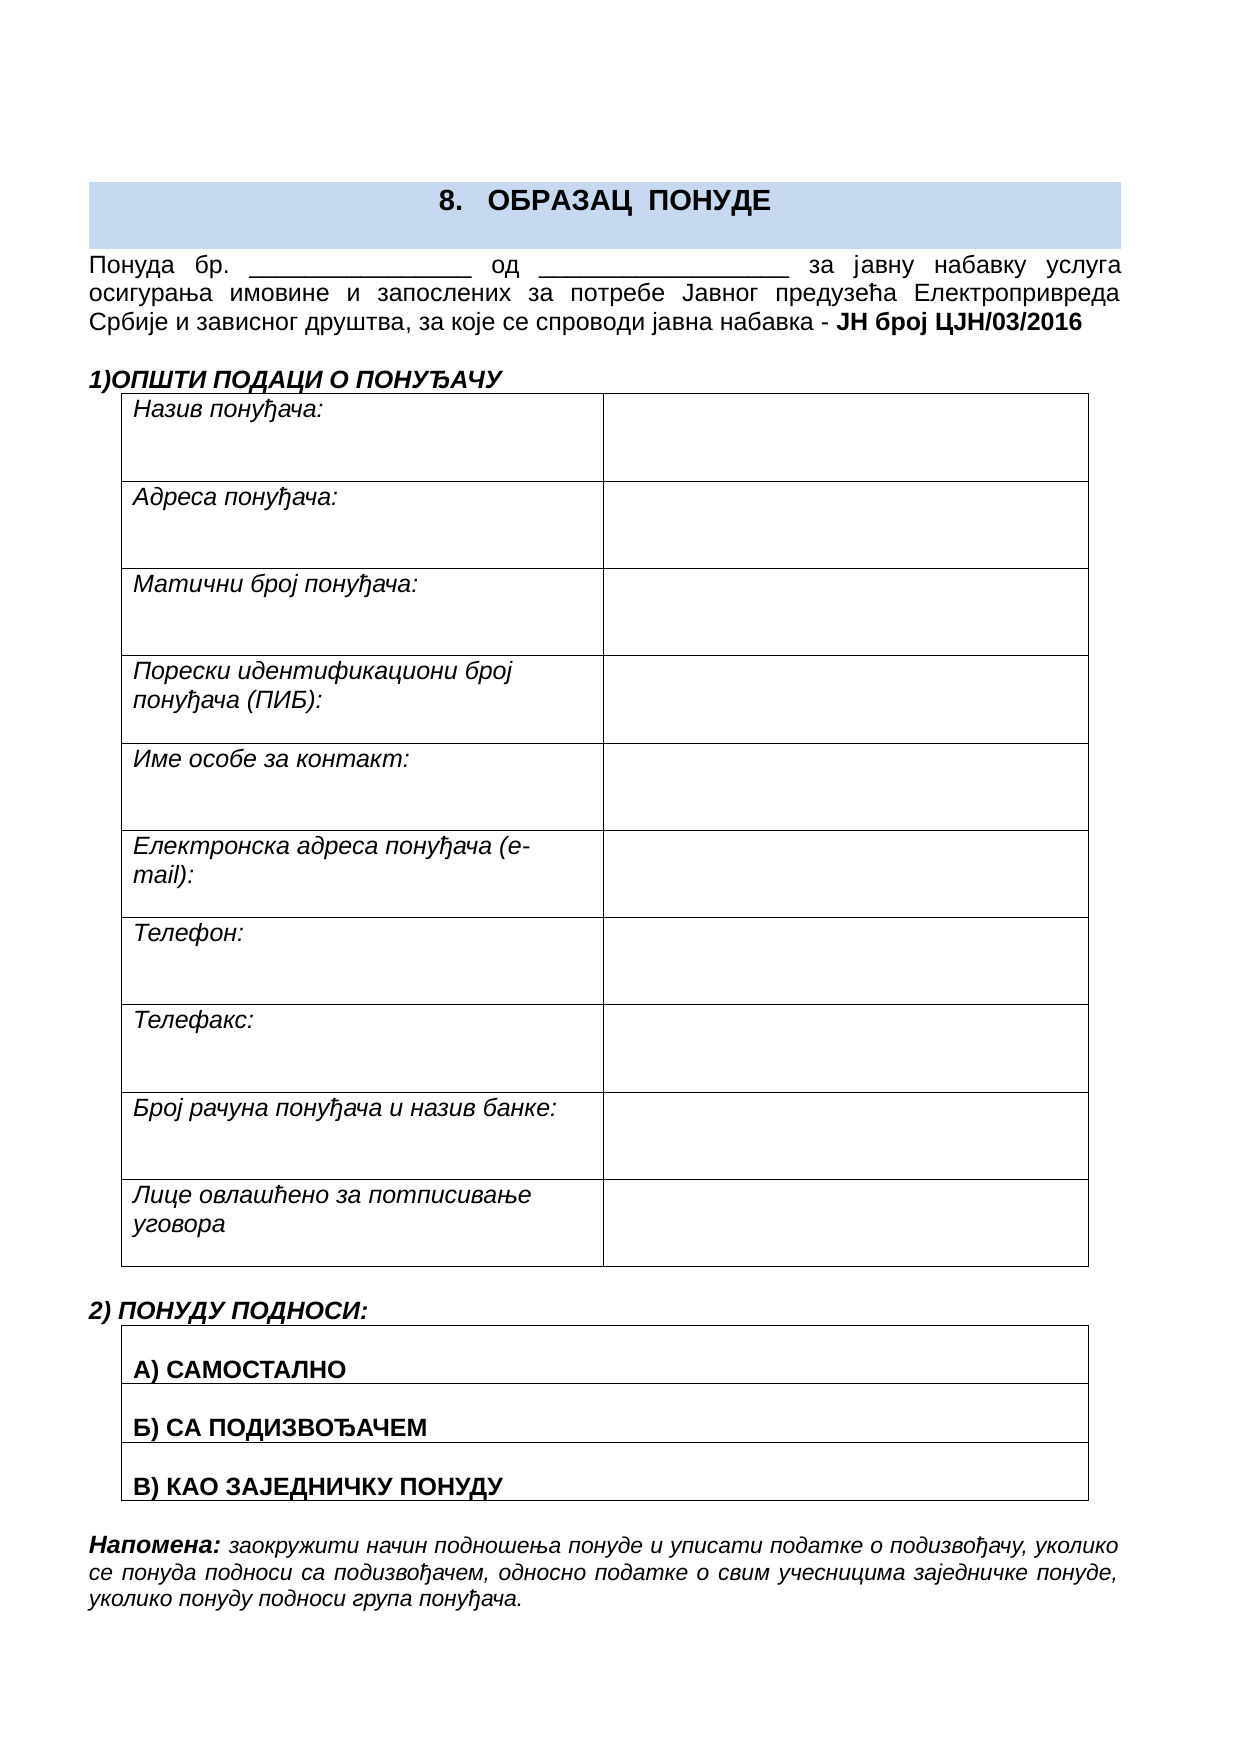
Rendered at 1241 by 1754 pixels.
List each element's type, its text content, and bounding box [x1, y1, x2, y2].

table_cell [604, 1093, 1088, 1179]
text 2) ПОНУДУ ПОДНОСИ: [89, 1296, 1121, 1325]
text 1)ОПШТИ ПОДАЦИ О ПОНУЂАЧУ [89, 364, 1121, 393]
table_cell [604, 482, 1088, 568]
table_header Назив понуђача: [122, 394, 603, 481]
table_cell Електронска адреса понуђача (e-mail): [122, 831, 603, 917]
table_cell В) КАО ЗАЈЕДНИЧКУ ПОНУДУ [122, 1443, 1088, 1500]
table_cell [604, 656, 1088, 742]
table_cell Име особе за контакт: [122, 744, 603, 830]
table_cell [604, 1180, 1088, 1266]
table_cell [604, 918, 1088, 1004]
table_cell Телефон: [122, 918, 603, 1004]
table_cell [604, 831, 1088, 917]
table_cell Б) СА ПОДИЗВОЂАЧЕМ [122, 1384, 1088, 1442]
text Напомена: заокружити начин подношења понуде и уписати податке о подизвођачу, уколико се понуда подноси са подизвођачем, односно податке о свим учесницима заједничке понуде, уколико понуду подноси група понуђача. [89, 1530, 1121, 1612]
table_cell [604, 569, 1088, 655]
table_header [604, 394, 1088, 481]
text 8. ОБРАЗАЦ ПОНУДЕ [89, 182, 1121, 216]
table_cell Порески идентификациони број понуђача (ПИБ): [122, 656, 603, 742]
table_cell Адреса понуђача: [122, 482, 603, 568]
table_cell Матични број понуђача: [122, 569, 603, 655]
table_cell Лице овлашћено за потписивање уговора [122, 1180, 603, 1266]
table_header А) САМОСТАЛНО [122, 1326, 1088, 1383]
table_cell Број рачуна понуђача и назив банке: [122, 1093, 603, 1179]
text Понуда бр. ________________ од __________________ за јавну набавку услуга осигурања имовине и запослених за потребе Јавног предузећа Електропривреда Србије и зависног друштва, за којe се спроводи јавна набавка - ЈН број ЦЈН/03/2016 [89, 249, 1121, 336]
table_cell [604, 744, 1088, 830]
table_cell Телефакс: [122, 1005, 603, 1092]
table_cell [604, 1005, 1088, 1092]
